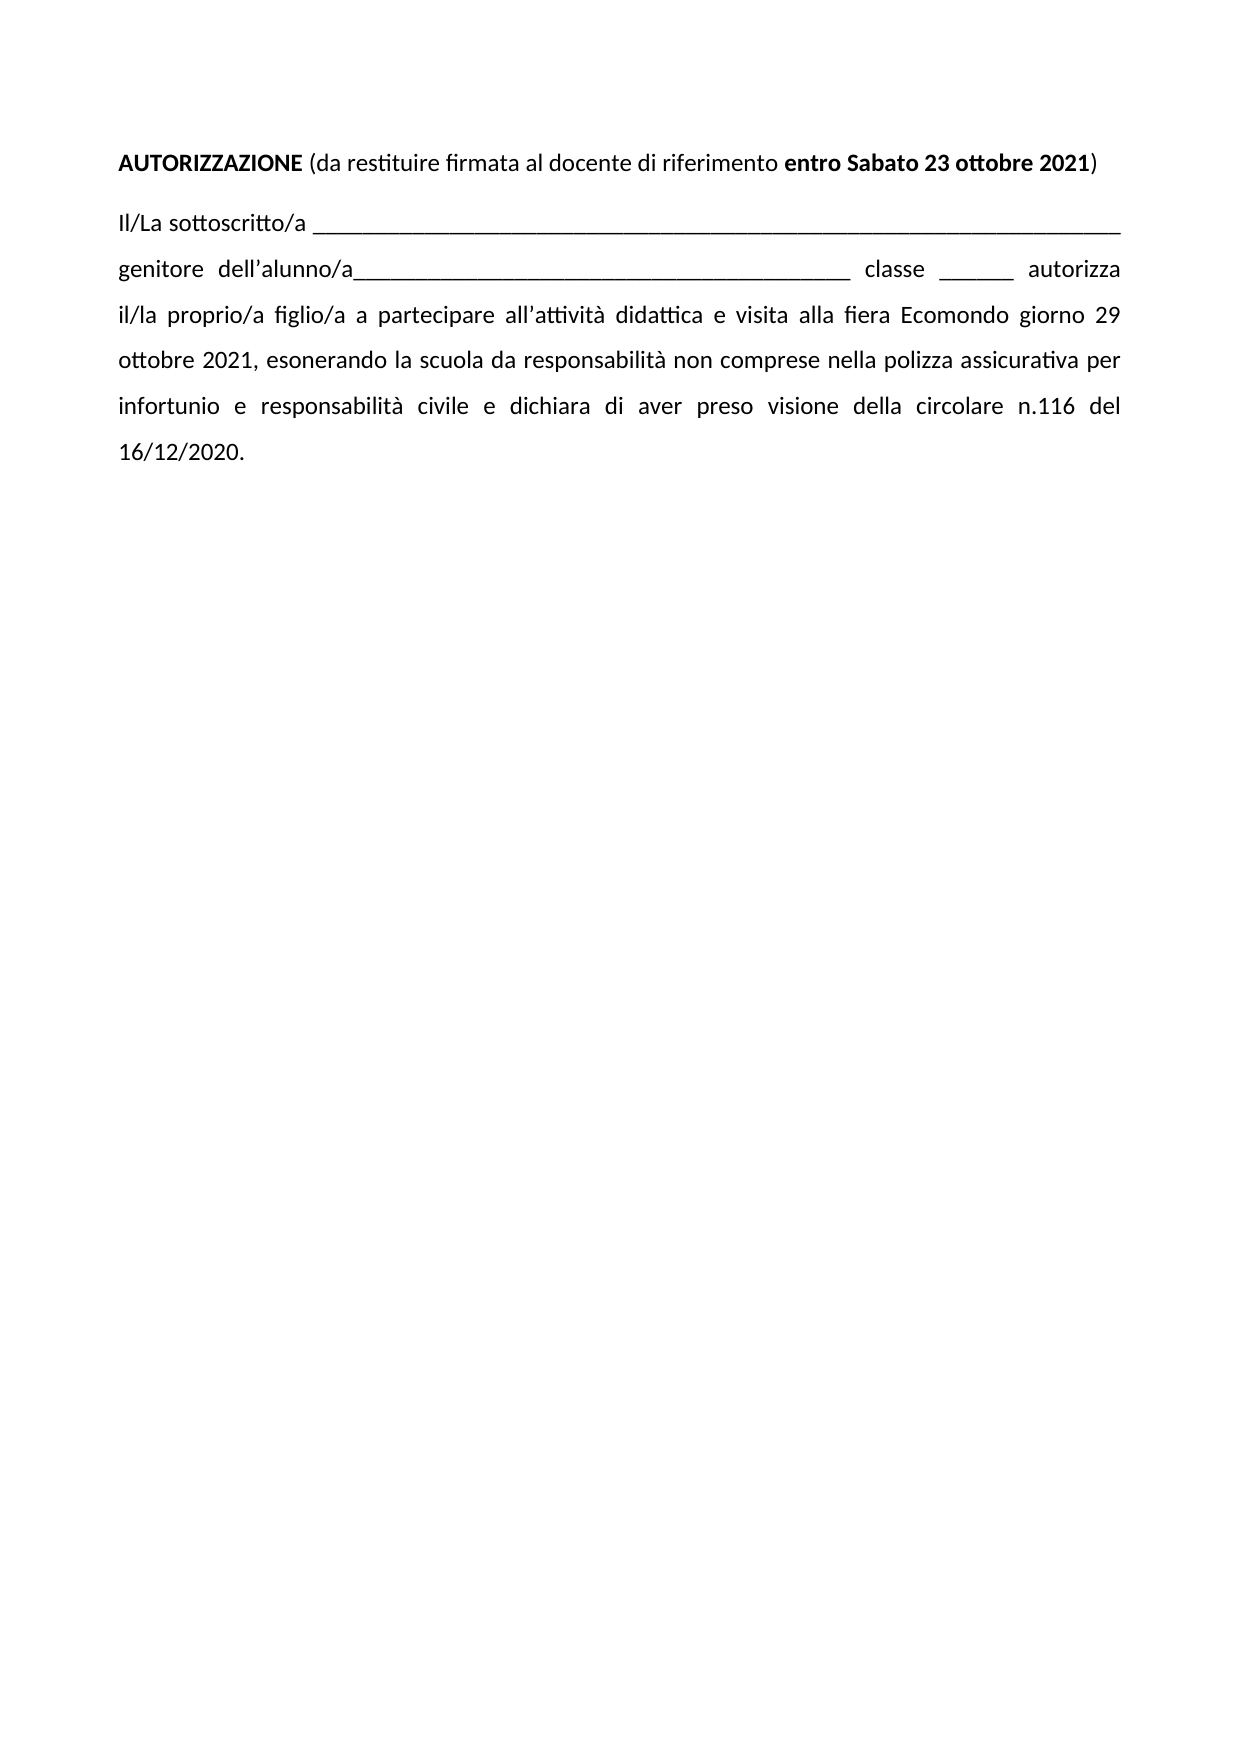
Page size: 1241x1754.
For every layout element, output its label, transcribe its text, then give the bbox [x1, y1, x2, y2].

text AUTORIZZAZIONE (da restituire firmata al docente di riferimento entro Sabato 23 ottobre 2021) [118, 148, 1122, 178]
text Il/La sottoscritto/a _________________________________________________________________ genitore dell’alunno/a________________________________________ classe ______ autorizza il/la proprio/a figlio/a a partecipare all’attività didattica e visita alla fiera Ecomondo giorno 29 ottobre 2021, esonerando la scuola da responsabilità non comprese nella polizza assicurativa per infortunio e responsabilità civile e dichiara di aver preso visione della circolare n.116 del 16/12/2020. [118, 207, 1122, 466]
